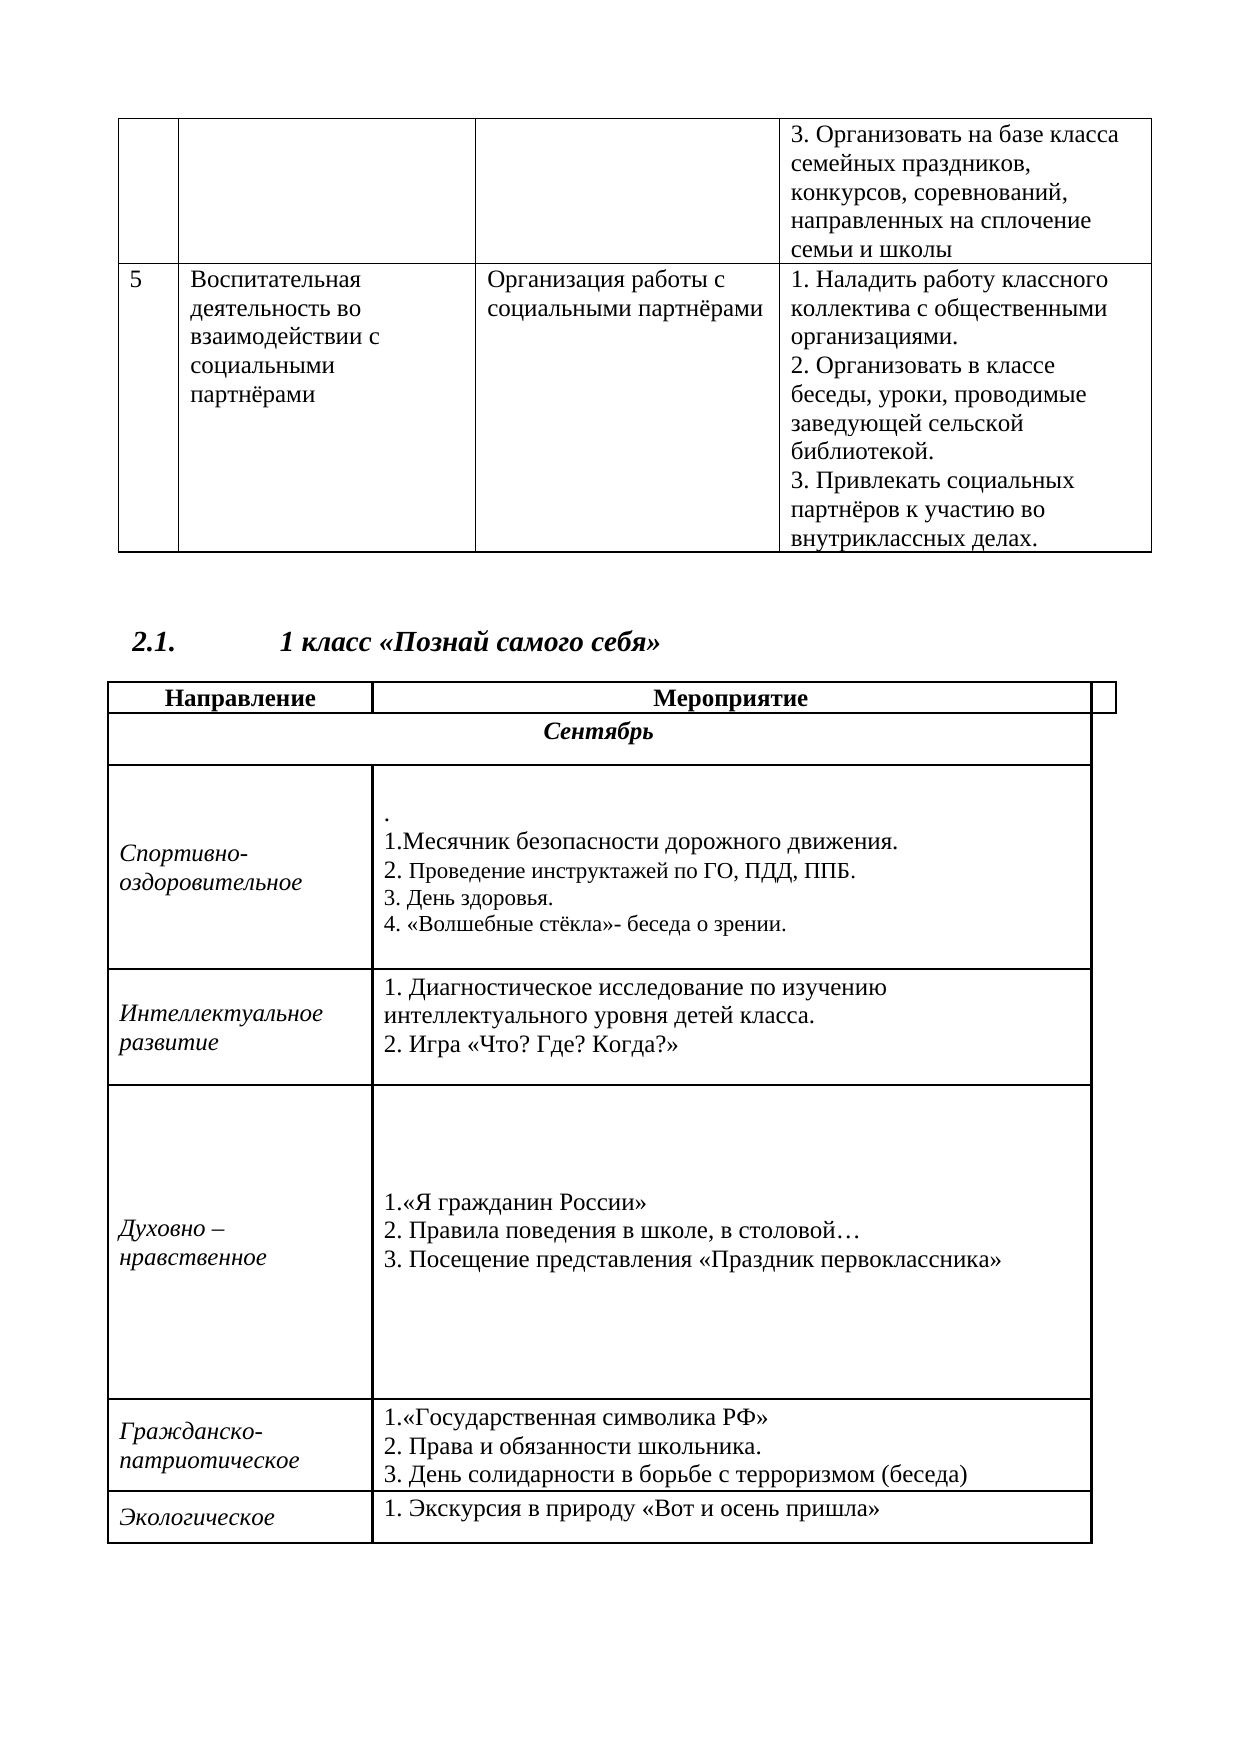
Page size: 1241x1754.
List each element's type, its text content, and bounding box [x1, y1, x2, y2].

table_cell 4 [119, 119, 178, 263]
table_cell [476, 119, 779, 263]
table_cell 1.«Государственная символика РФ» 2. Права и обязанности школьника. 3. День солидарности в борьбе с терроризмом (беседа) [374, 1400, 1090, 1490]
table_cell Организация работы с социальными партнёрами [476, 264, 779, 551]
table_cell . 1.Месячник безопасности дорожного движения. 2. Проведение инструктажей по ГО, ПДД, ППБ. 3. День здоровья. 4. «Волшебные стёкла»- беседа о зрении. [374, 766, 1090, 968]
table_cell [179, 119, 475, 263]
table_cell Экологическое [109, 1492, 371, 1542]
table_header Направление [109, 683, 371, 712]
table_cell Интеллектуальное развитие [109, 970, 371, 1084]
table_cell Сентябрь [109, 714, 1090, 764]
table_cell 1. Наладить работу классного коллектива с общественными организациями. 2. Организовать в классе беседы, уроки, проводимые заведующей сельской библиотекой. 3. Привлекать социальных партнёров к участию во внутриклассных делах. [780, 264, 1151, 551]
table_cell Спортивно-оздоровительное [109, 766, 371, 968]
table_cell Духовно – нравственное [109, 1086, 371, 1398]
table_cell 1. Диагностическое исследование по изучению интеллектуального уровня детей класса. 2. Игра «Что? Где? Когда?» [374, 970, 1090, 1084]
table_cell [780, 119, 1151, 263]
table_cell 1. Экскурсия в природу «Вот и осень пришла» [374, 1492, 1090, 1542]
table_cell 1.«Я гражданин России» 2. Правила поведения в школе, в столовой… 3. Посещение представления «Праздник первоклассника» [374, 1086, 1090, 1398]
table_header [1093, 683, 1115, 712]
table_cell Гражданско- патриотическое [109, 1400, 371, 1490]
table_cell 5 [119, 264, 178, 551]
table_header Мероприятие [374, 683, 1090, 712]
table_cell Воспитательная деятельность во взаимодействии с социальными партнёрами [179, 264, 475, 551]
text 2.1. 1 класс «Познай самого себя» [122, 624, 1152, 657]
